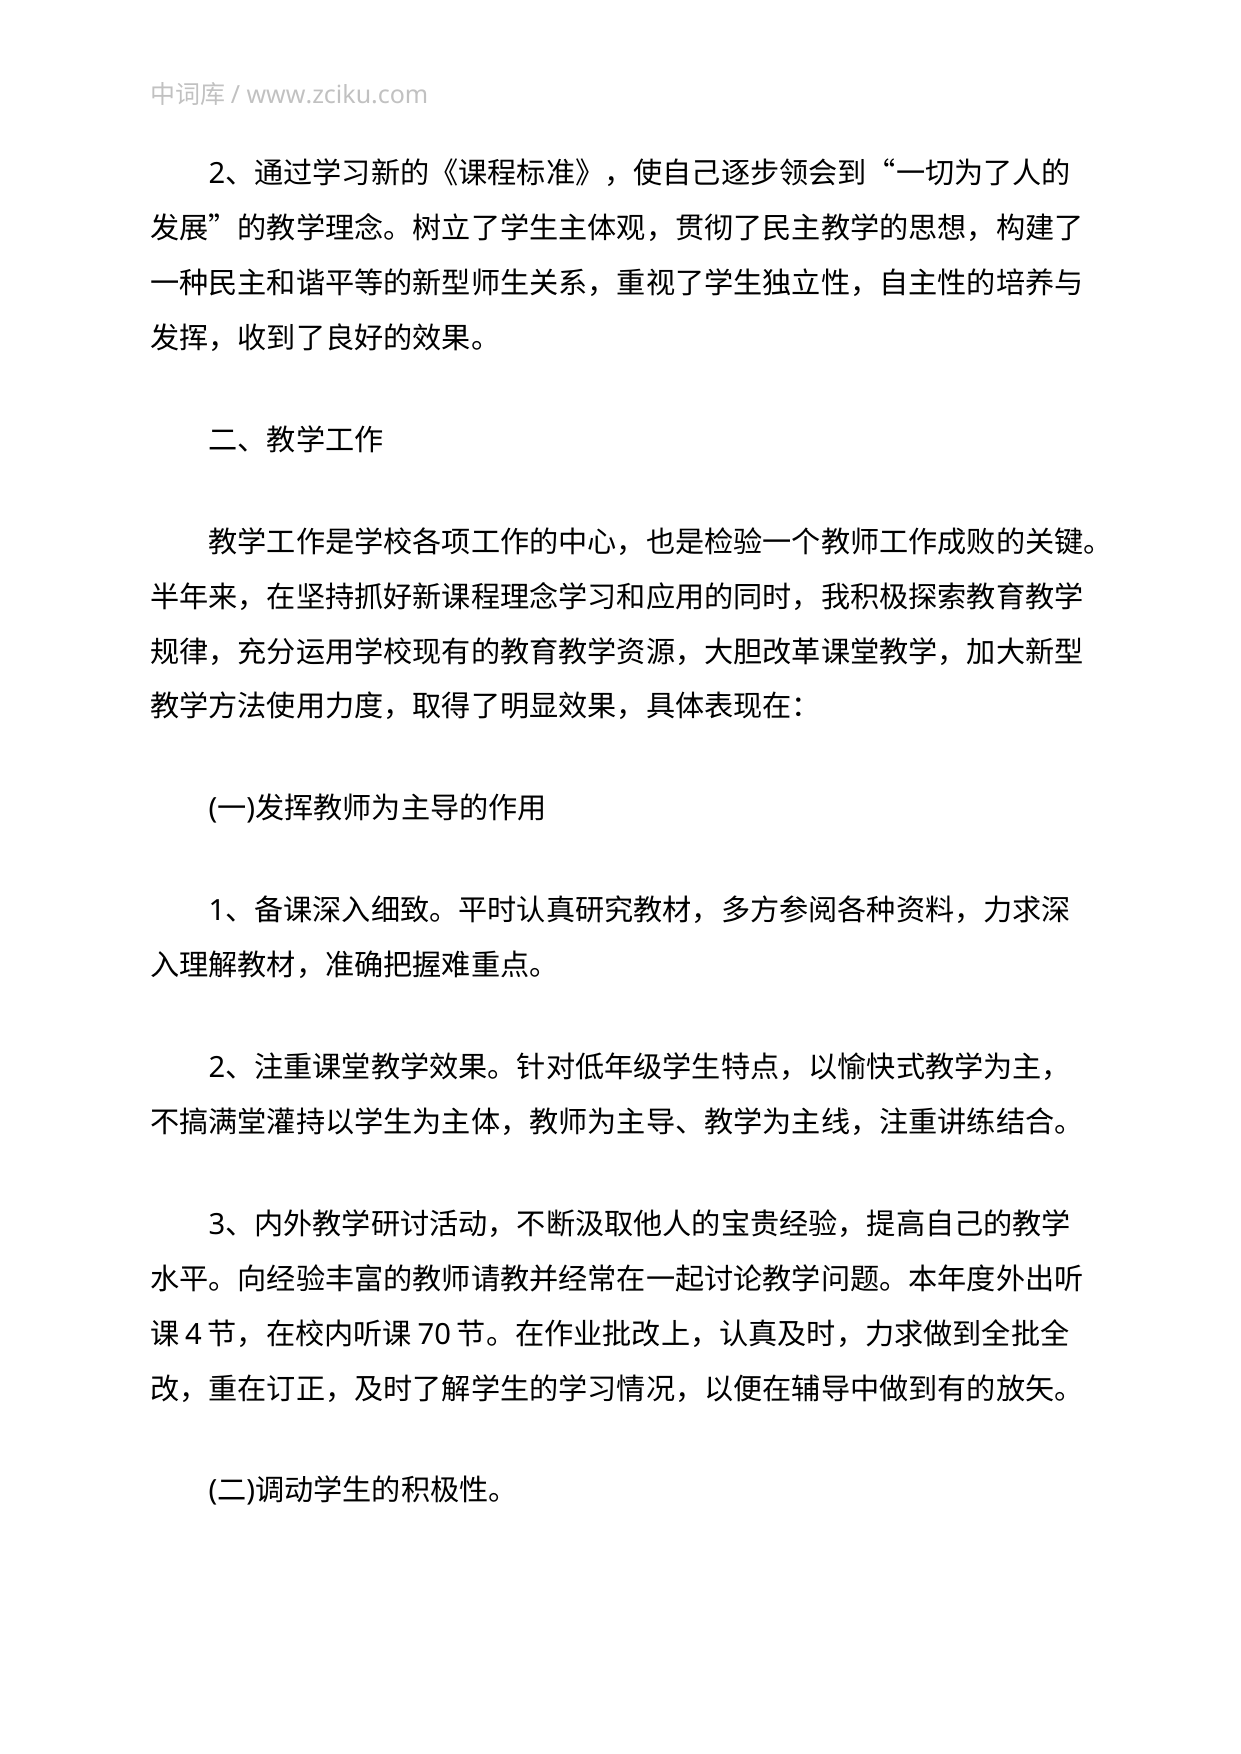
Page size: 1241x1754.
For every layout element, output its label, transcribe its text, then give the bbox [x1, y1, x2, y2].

text (二)调动学生的积极性。 [150, 1467, 1090, 1509]
text 2、注重课堂教学效果。针对低年级学生特点，以愉快式教学为主，不搞满堂灌持以学生为主体，教师为主导、教学为主线，注重讲练结合。 [150, 1043, 1090, 1141]
text 1、备课深入细致。平时认真研究教材，多方参阅各种资料，力求深入理解教材，准确把握难重点。 [150, 887, 1090, 984]
text 2、通过学习新的《课程标准》，使自己逐步领会到“一切为了人的发展”的教学理念。树立了学生主体观，贯彻了民主教学的思想，构建了一种民主和谐平等的新型师生关系，重视了学生独立性，自主性的培养与发挥，收到了良好的效果。 [150, 150, 1090, 357]
text (一)发挥教师为主导的作用 [150, 785, 1090, 827]
text 3、内外教学研讨活动，不断汲取他人的宝贵经验，提高自己的教学水平。向经验丰富的教师请教并经常在一起讨论教学问题。本年度外出听课4节，在校内听课70节。在作业批改上，认真及时，力求做到全批全改，重在订正，及时了解学生的学习情况，以便在辅导中做到有的放矢。 [150, 1200, 1090, 1407]
text 二、教学工作 [150, 417, 1090, 459]
text 教学工作是学校各项工作的中心，也是检验一个教师工作成败的关键。半年来，在坚持抓好新课程理念学习和应用的同时，我积极探索教育教学规律，充分运用学校现有的教育教学资源，大胆改革课堂教学，加大新型教学方法使用力度，取得了明显效果，具体表现在： [150, 518, 1090, 725]
